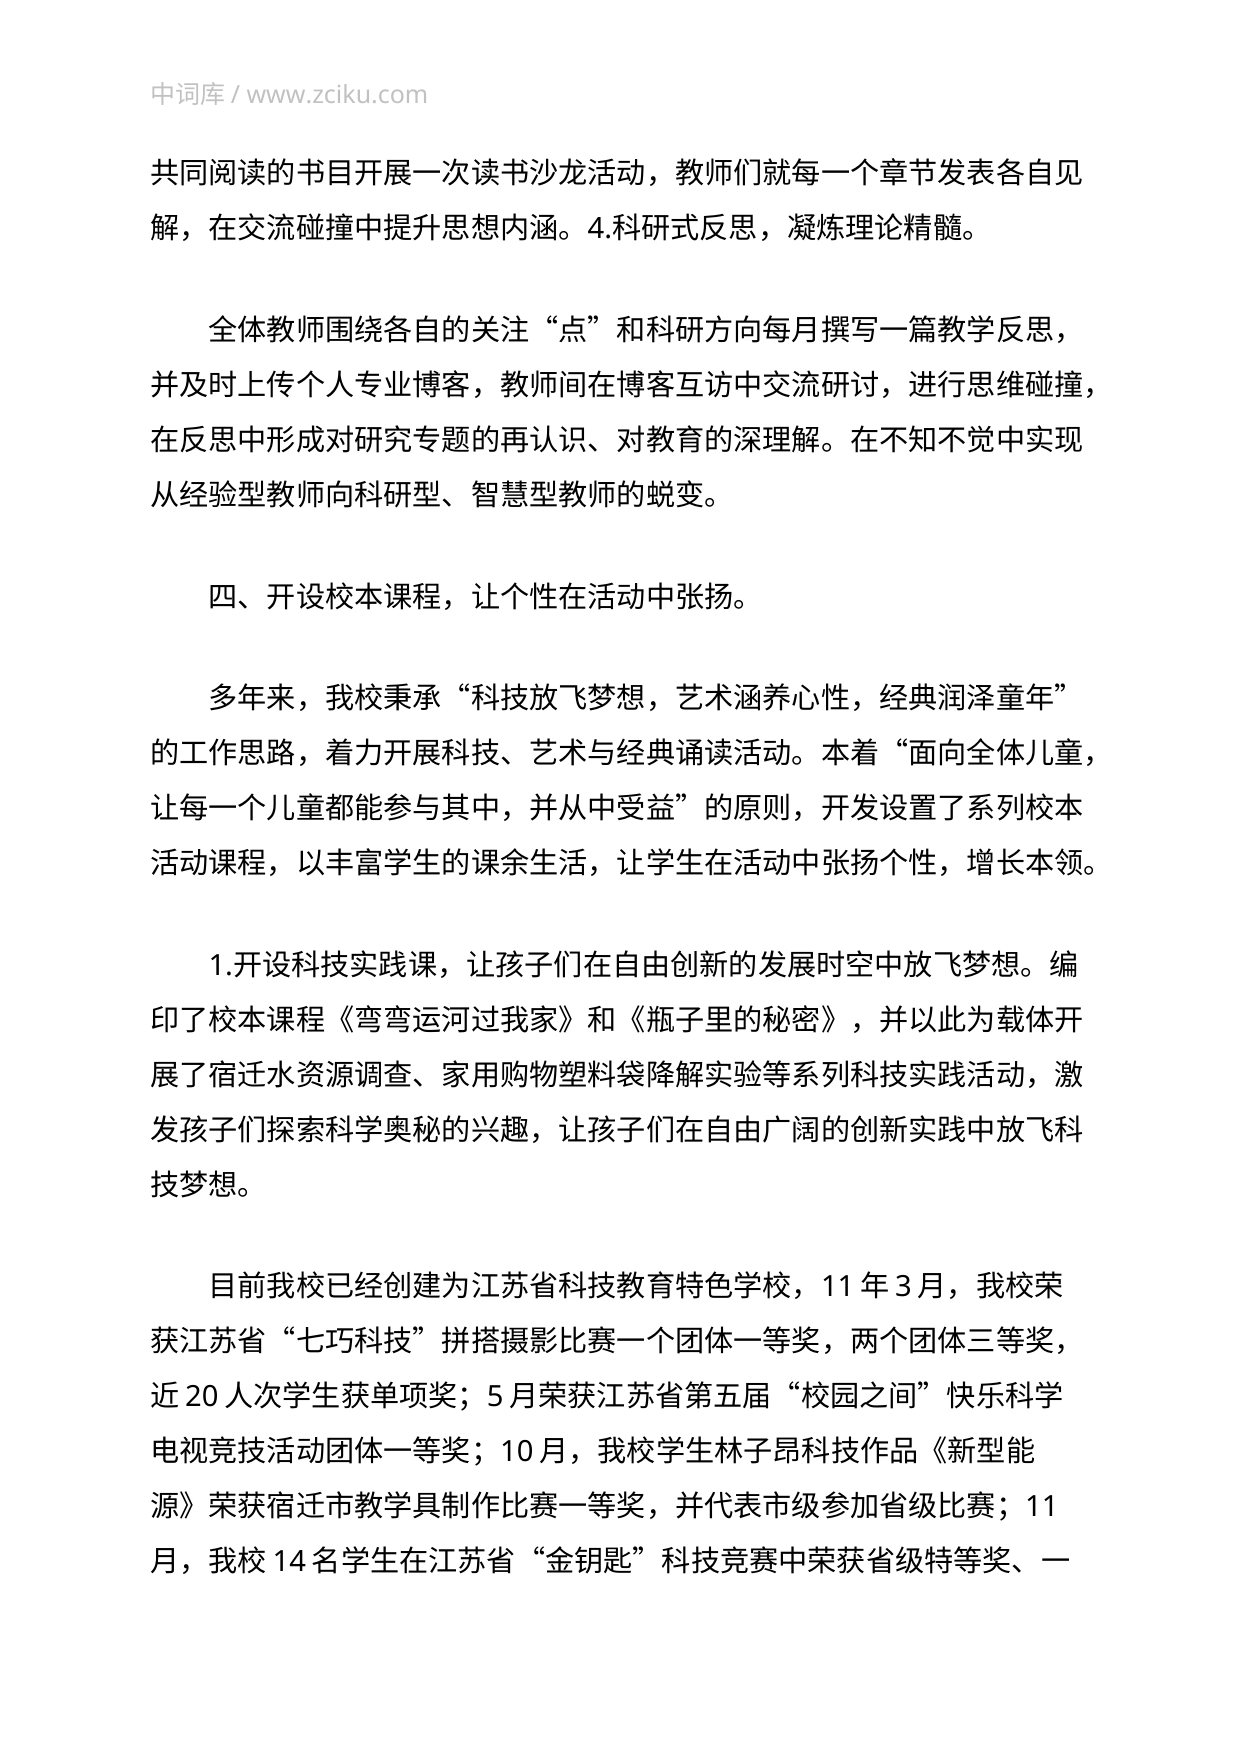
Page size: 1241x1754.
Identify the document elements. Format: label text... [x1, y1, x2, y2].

text 1.开设科技实践课，让孩子们在自由创新的发展时空中放飞梦想。编印了校本课程《弯弯运河过我家》和《瓶子里的秘密》，并以此为载体开展了宿迁水资源调查、家用购物塑料袋降解实验等系列科技实践活动，激发孩子们探索科学奥秘的兴趣，让孩子们在自由广阔的创新实践中放飞科技梦想。 [150, 942, 1090, 1203]
text 全体教师围绕各自的关注“点”和科研方向每月撰写一篇教学反思，并及时上传个人专业博客，教师间在博客互访中交流研讨，进行思维碰撞，在反思中形成对研究专题的再认识、对教育的深理解。在不知不觉中实现从经验型教师向科研型、智慧型教师的蜕变。 [150, 307, 1090, 514]
text 四、开设校本课程，让个性在活动中张扬。 [150, 573, 1090, 616]
text 多年来，我校秉承“科技放飞梦想，艺术涵养心性，经典润泽童年”的工作思路，着力开展科技、艺术与经典诵读活动。本着“面向全体儿童，让每一个儿童都能参与其中，并从中受益”的原则，开发设置了系列校本活动课程，以丰富学生的课余生活，让学生在活动中张扬个性，增长本领。 [150, 675, 1090, 882]
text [150, 150, 1090, 247]
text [150, 1263, 1090, 1580]
